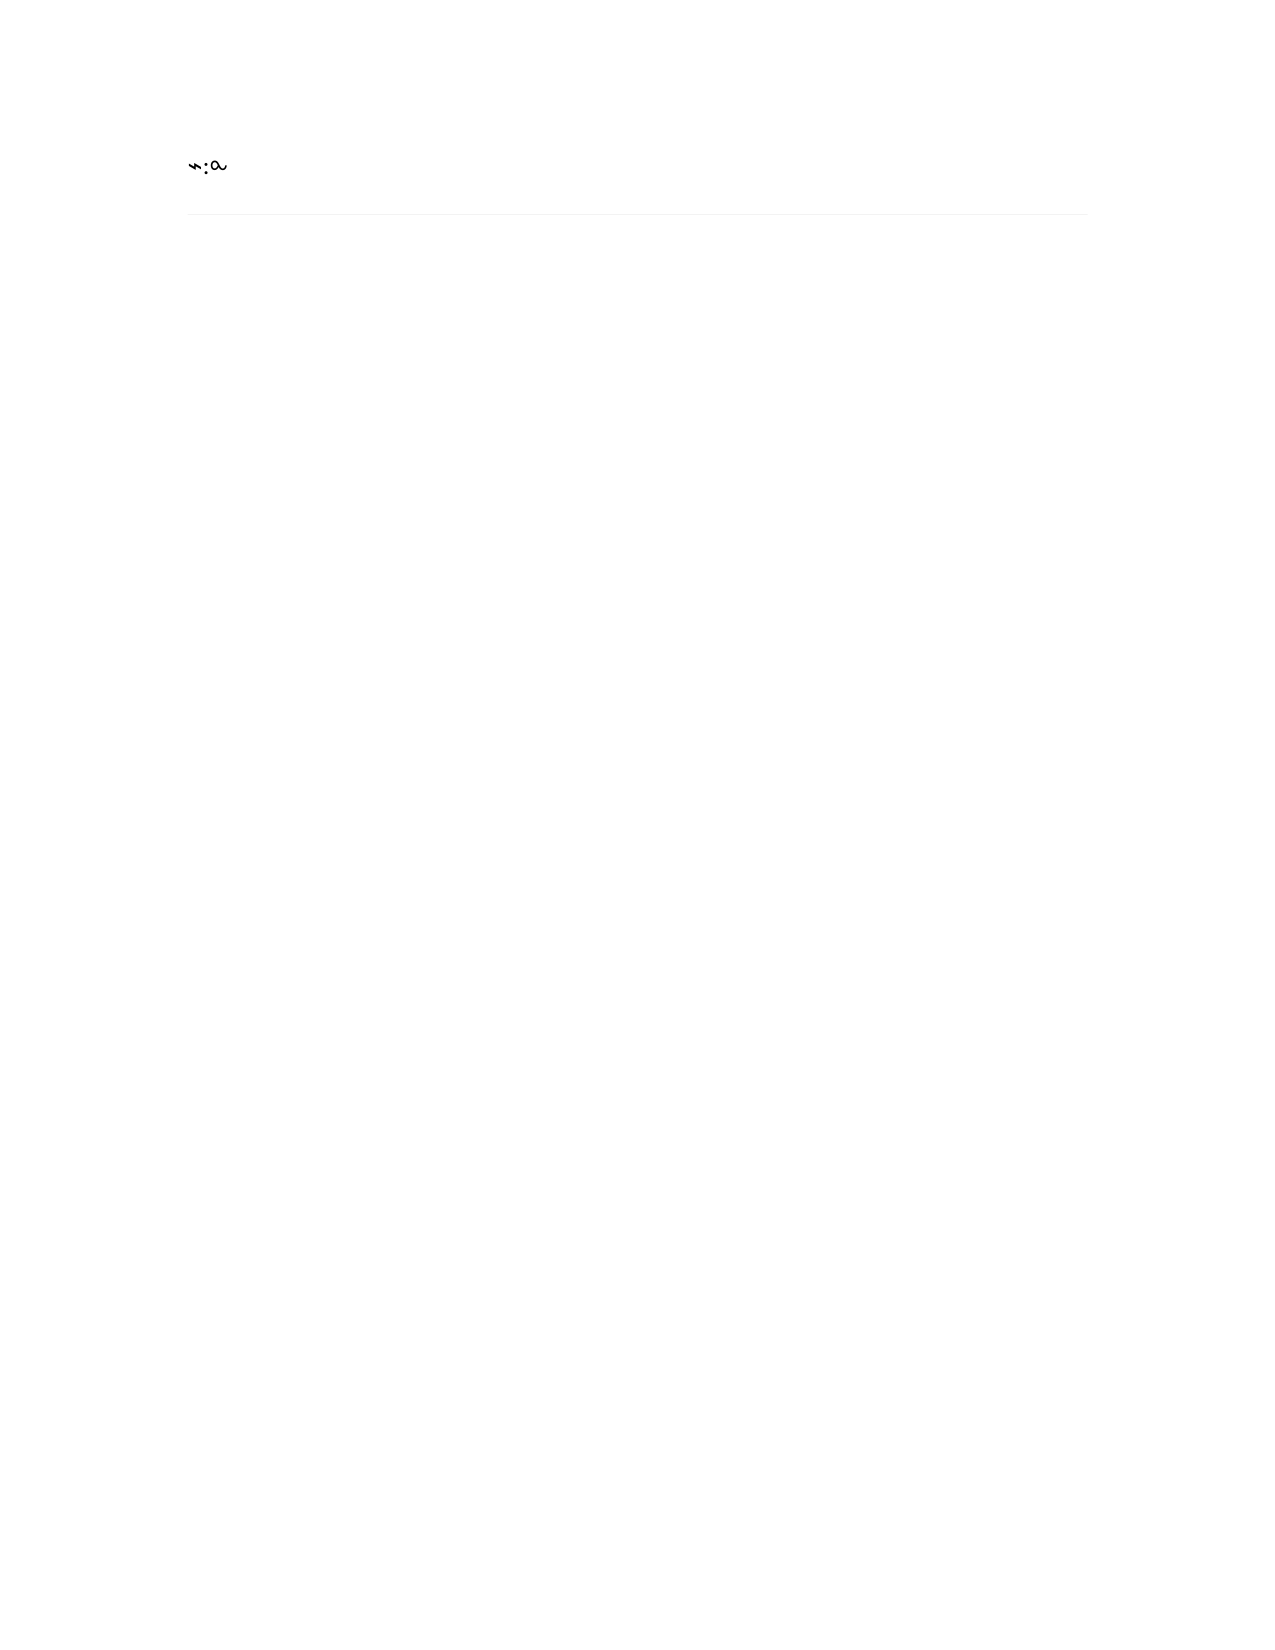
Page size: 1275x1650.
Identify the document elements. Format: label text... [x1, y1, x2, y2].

text ⌁:⧜ [187, 150, 1087, 181]
